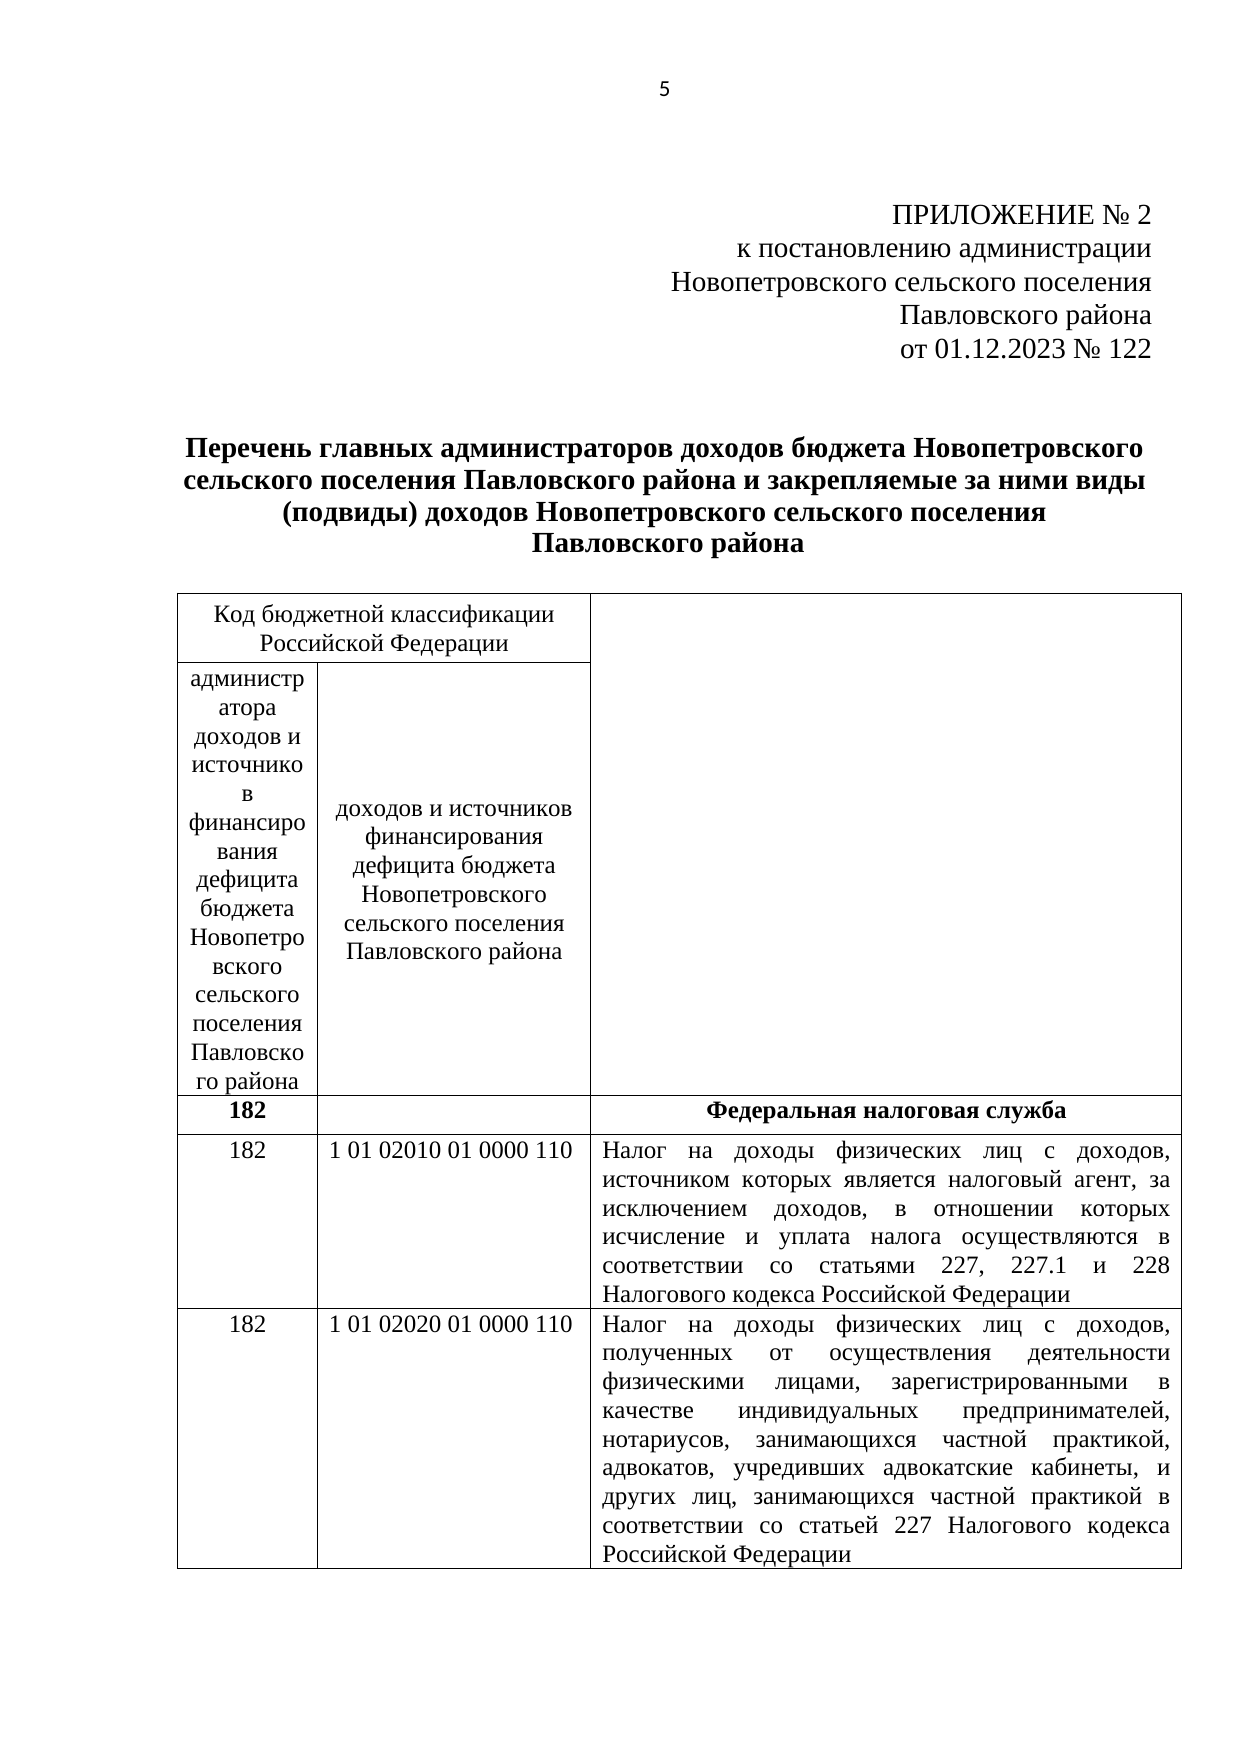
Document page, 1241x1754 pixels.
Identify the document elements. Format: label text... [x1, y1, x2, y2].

table_cell администратора доходов и источников финансирования дефицита бюджета Новопетровского сельского поселения Павловского района [178, 663, 317, 1094]
table_cell 182 [178, 1309, 317, 1567]
table_cell 182 [178, 1135, 317, 1308]
table_cell доходов и источников финансирования дефицита бюджета Новопетровского сельского поселения Павловского района [318, 663, 590, 1094]
text Павловского района [177, 297, 1152, 331]
table_cell Налог на доходы физических лиц с доходов, источником которых является налоговый агент, за исключением доходов, в отношении которых исчисление и уплата налога осуществляются в соответствии со статьями 227, 227.1 и 228 Налогового кодекса Российской Федерации [591, 1135, 1181, 1308]
text к постановлению администрации [177, 230, 1152, 264]
table_cell 1 01 02020 01 0000 110 [318, 1309, 590, 1567]
table_cell 1 01 02010 01 0000 110 [318, 1135, 590, 1308]
text от 01.12.2023 № 122 [177, 331, 1152, 364]
table_cell [318, 1096, 590, 1134]
table_cell Налог на доходы физических лиц с доходов, полученных от осуществления деятельности физическими лицами, зарегистрированными в качестве индивидуальных предпринимателей, нотариусов, занимающихся частной практикой, адвокатов, учредивших адвокатские кабинеты, и других лиц, занимающихся частной практикой в соответствии со статьей 227 Налогового кодекса Российской Федерации [591, 1309, 1181, 1567]
text Павловского района [177, 527, 1152, 559]
table_cell 182 [178, 1096, 317, 1134]
text ПРИЛОЖЕНИЕ № 2 [797, 197, 1152, 230]
text Перечень главных администраторов доходов бюджета Новопетровского сельского поселения Павловского района и закрепляемые за ними виды (подвиды) доходов Новопетровского сельского поселения [177, 432, 1152, 527]
text Новопетровского сельского поселения [177, 264, 1152, 297]
table_cell Федеральная налоговая служба [591, 1096, 1181, 1134]
table_header [591, 594, 1181, 1094]
table_header Код бюджетной классификации Российской Федерации [178, 594, 590, 662]
